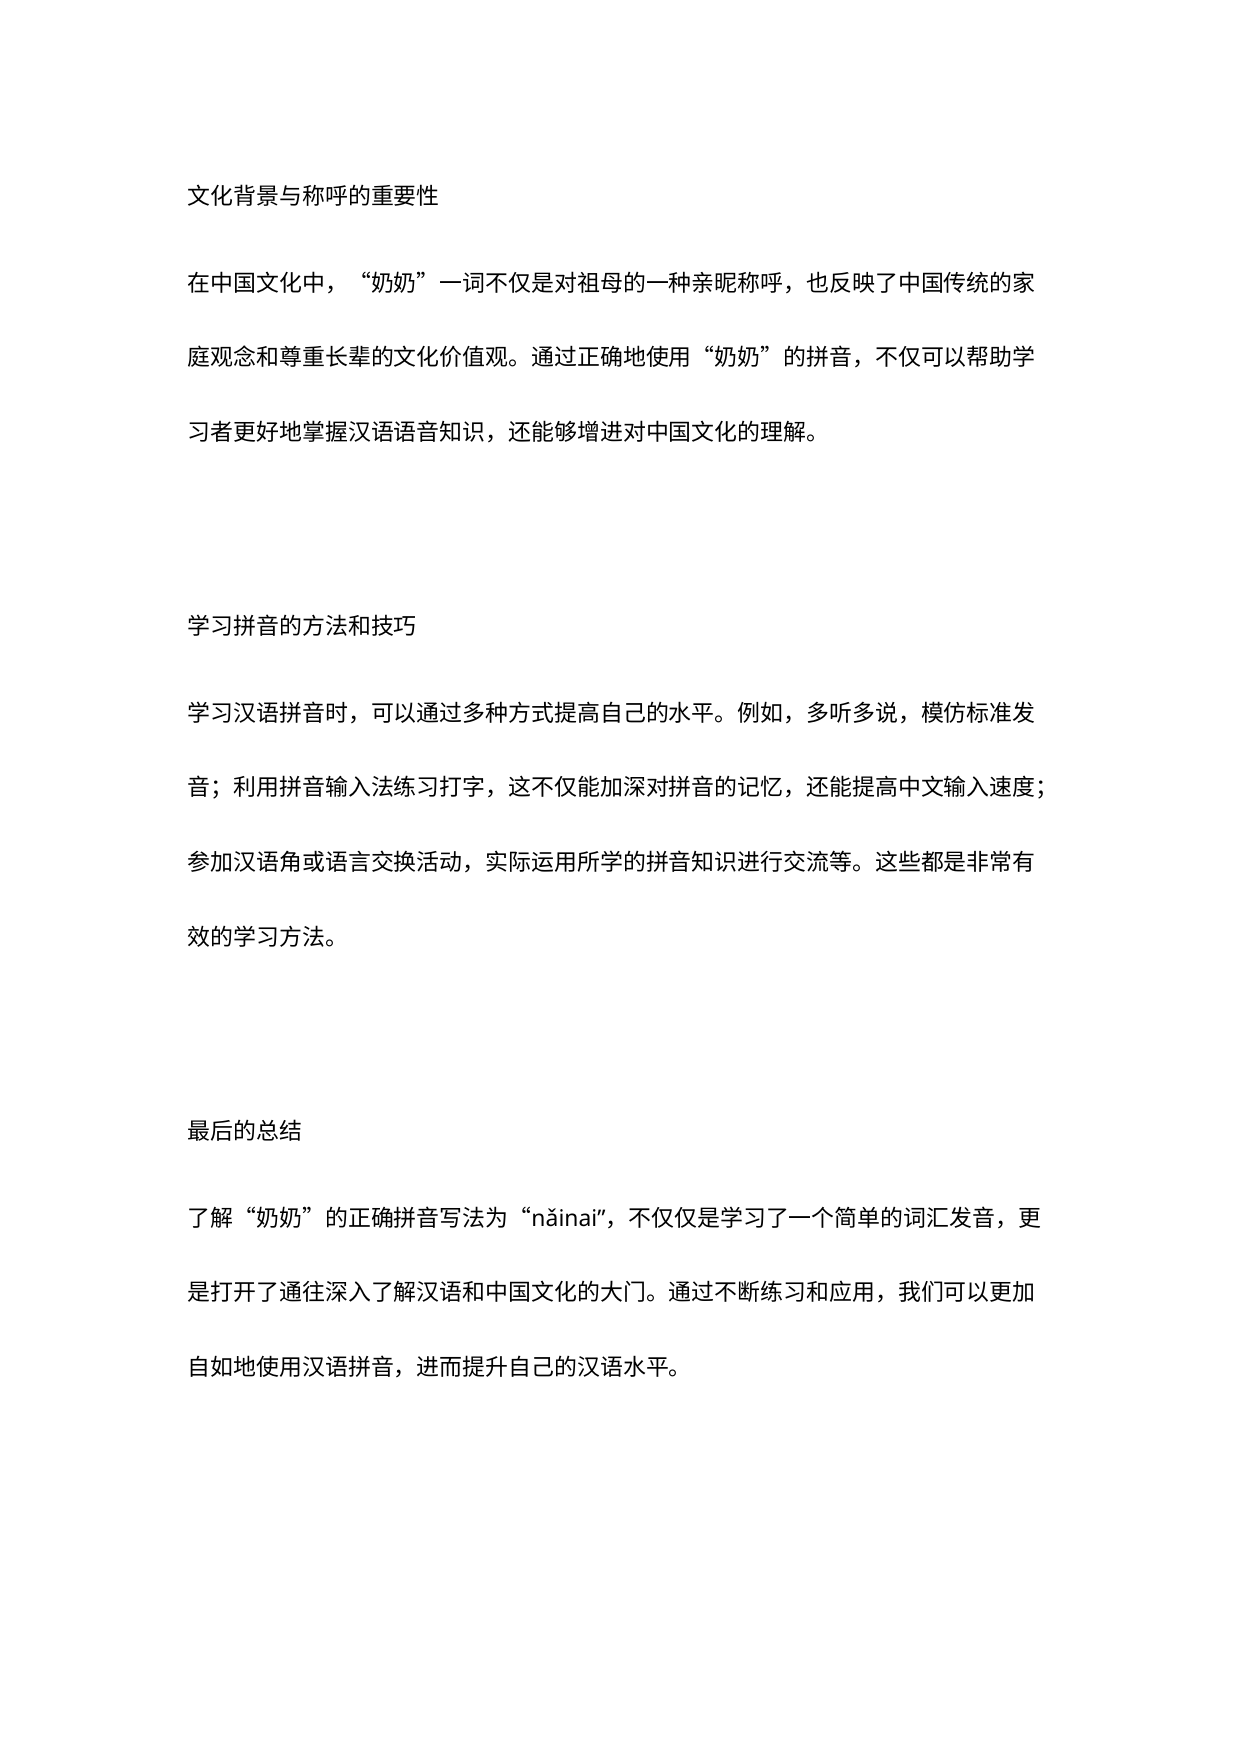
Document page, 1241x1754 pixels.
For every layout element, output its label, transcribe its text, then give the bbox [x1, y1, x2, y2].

text 最后的总结 [187, 1097, 1053, 1162]
text 了解“奶奶”的正确拼音写法为“nǎinai”，不仅仅是学习了一个简单的词汇发音，更是打开了通往深入了解汉语和中国文化的大门。通过不断练习和应用，我们可以更加自如地使用汉语拼音，进而提升自己的汉语水平。 [187, 1184, 1053, 1398]
text 学习汉语拼音时，可以通过多种方式提高自己的水平。例如，多听多说，模仿标准发音；利用拼音输入法练习打字，这不仅能加深对拼音的记忆，还能提高中文输入速度；参加汉语角或语言交换活动，实际运用所学的拼音知识进行交流等。这些都是非常有效的学习方法。 [187, 679, 1053, 968]
text 在中国文化中，“奶奶”一词不仅是对祖母的一种亲昵称呼，也反映了中国传统的家庭观念和尊重长辈的文化价值观。通过正确地使用“奶奶”的拼音，不仅可以帮助学习者更好地掌握汉语语音知识，还能够增进对中国文化的理解。 [187, 248, 1053, 463]
text 学习拼音的方法和技巧 [187, 592, 1053, 657]
text 文化背景与称呼的重要性 [187, 162, 1053, 227]
